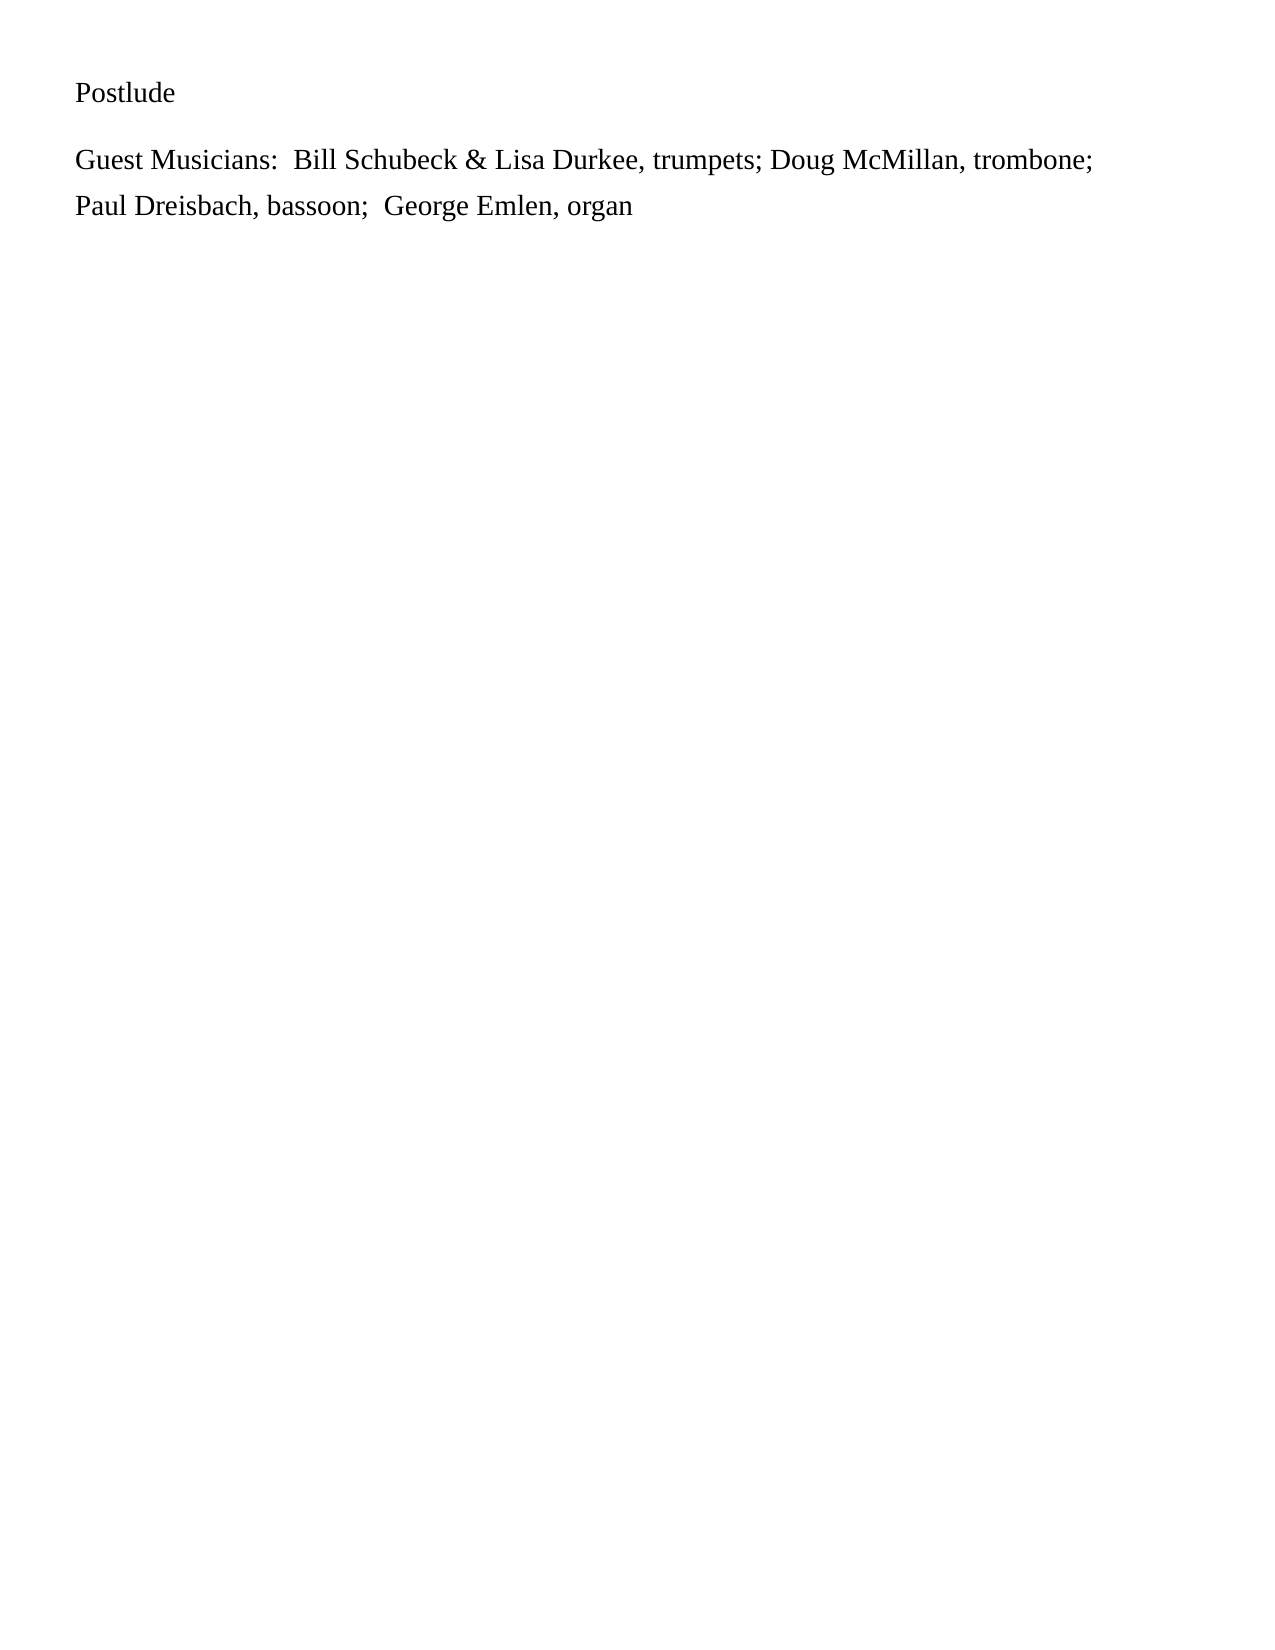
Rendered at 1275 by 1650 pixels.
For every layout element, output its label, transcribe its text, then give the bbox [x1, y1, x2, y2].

text Postlude [75, 75, 1200, 108]
text Paul Dreisbach, bassoon; George Emlen, organ [75, 188, 1200, 222]
text Guest Musicians: Bill Schubeck & Lisa Durkee, trumpets; Doug McMillan, trombone; [75, 142, 1200, 176]
